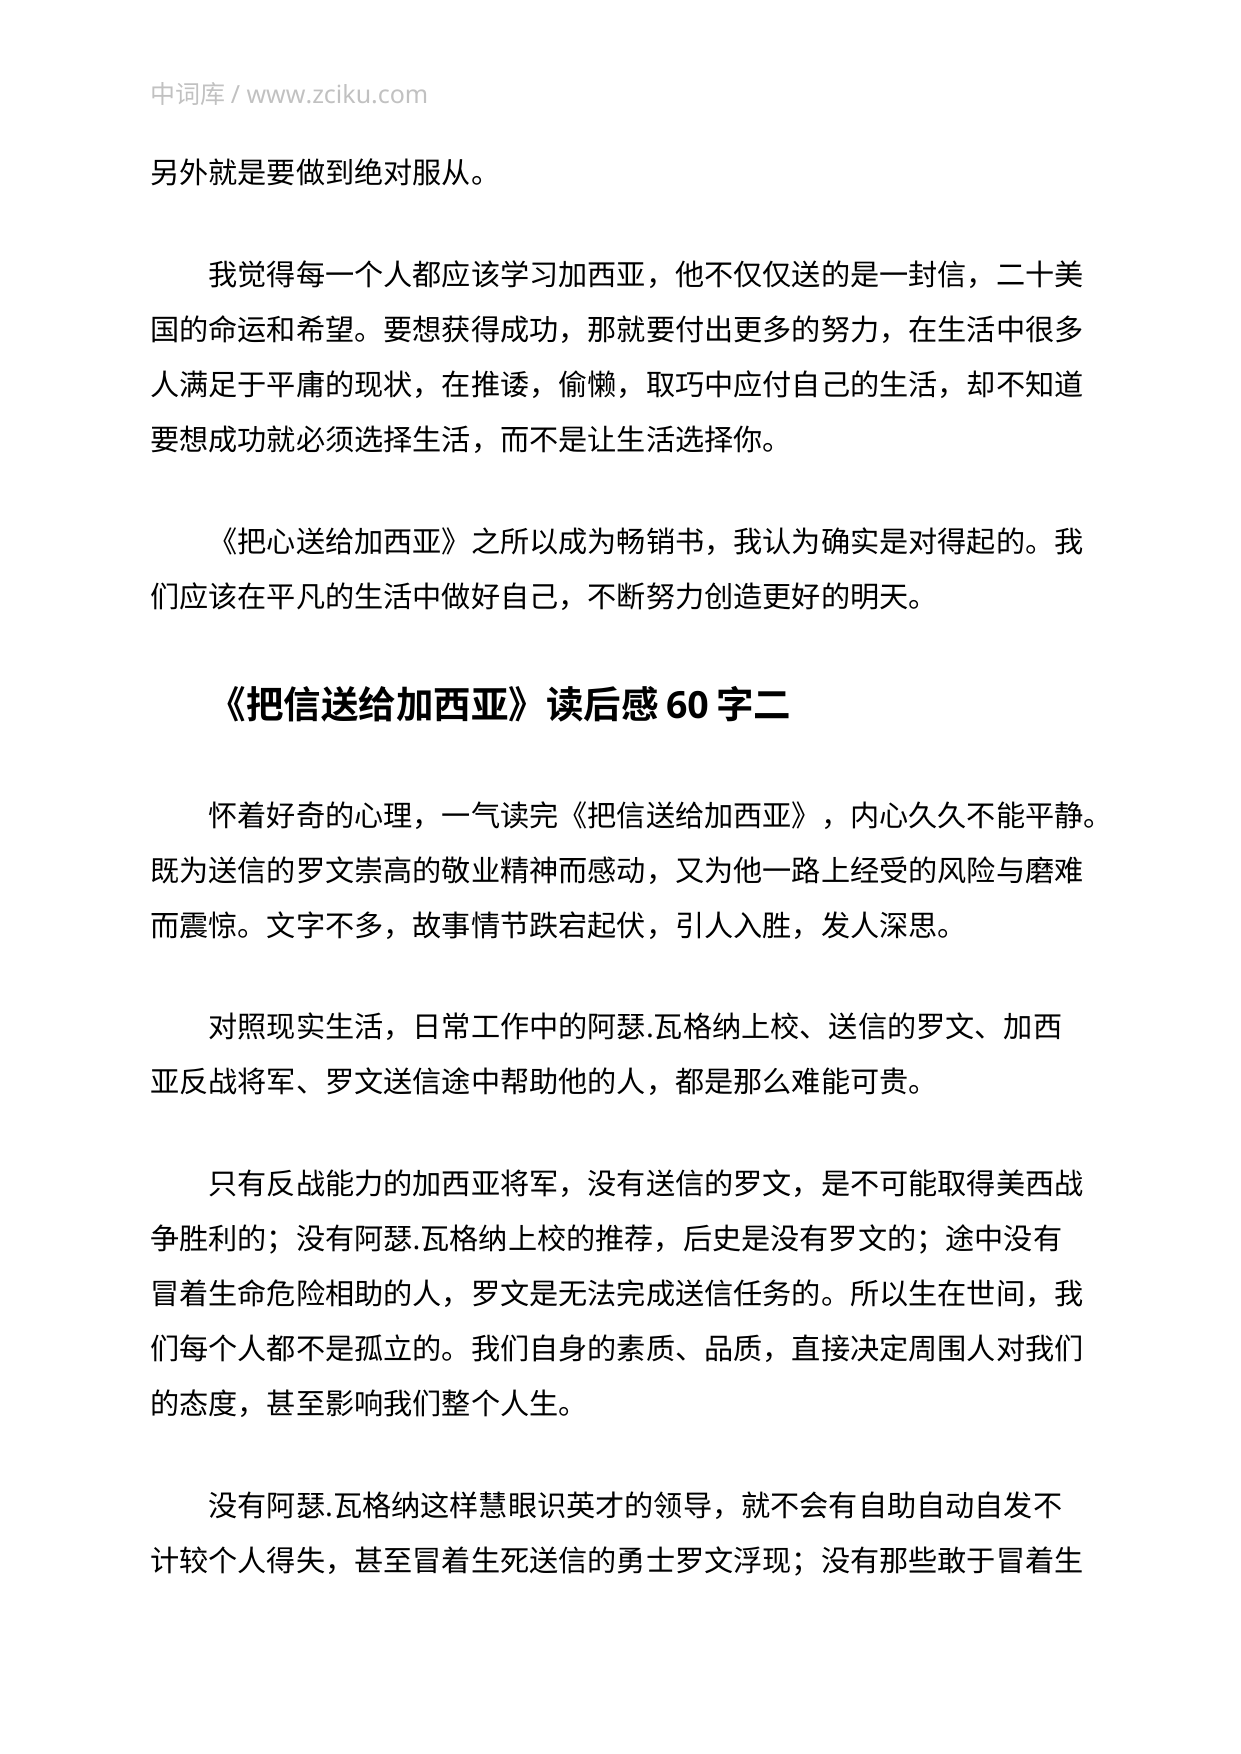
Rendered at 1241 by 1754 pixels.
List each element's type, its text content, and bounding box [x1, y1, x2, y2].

text 对照现实生活，日常工作中的阿瑟.瓦格纳上校、送信的罗文、加西亚反战将军、罗文送信途中帮助他的人，都是那么难能可贵。 [150, 1004, 1090, 1101]
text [150, 1482, 1090, 1579]
text 只有反战能力的加西亚将军，没有送信的罗文，是不可能取得美西战争胜利的；没有阿瑟.瓦格纳上校的推荐，后史是没有罗文的；途中没有冒着生命危险相助的人，罗文是无法完成送信任务的。所以生在世间，我们每个人都不是孤立的。我们自身的素质、品质，直接决定周围人对我们的态度，甚至影响我们整个人生。 [150, 1161, 1090, 1423]
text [150, 150, 1090, 192]
text 我觉得每一个人都应该学习加西亚，他不仅仅送的是一封信，二十美国的命运和希望。要想获得成功，那就要付出更多的努力，在生活中很多人满足于平庸的现状，在推诿，偷懒，取巧中应付自己的生活，却不知道要想成功就必须选择生活，而不是让生活选择你。 [150, 252, 1090, 459]
text 《把心送给加西亚》之所以成为畅销书，我认为确实是对得起的。我们应该在平凡的生活中做好自己，不断努力创造更好的明天。 [150, 518, 1090, 615]
text 《把信送给加西亚》读后感60字二 [150, 675, 1090, 729]
text 怀着好奇的心理，一气读完《把信送给加西亚》，内心久久不能平静。既为送信的罗文崇高的敬业精神而感动，又为他一路上经受的风险与磨难而震惊。文字不多，故事情节跌宕起伏，引人入胜，发人深思。 [150, 792, 1090, 944]
